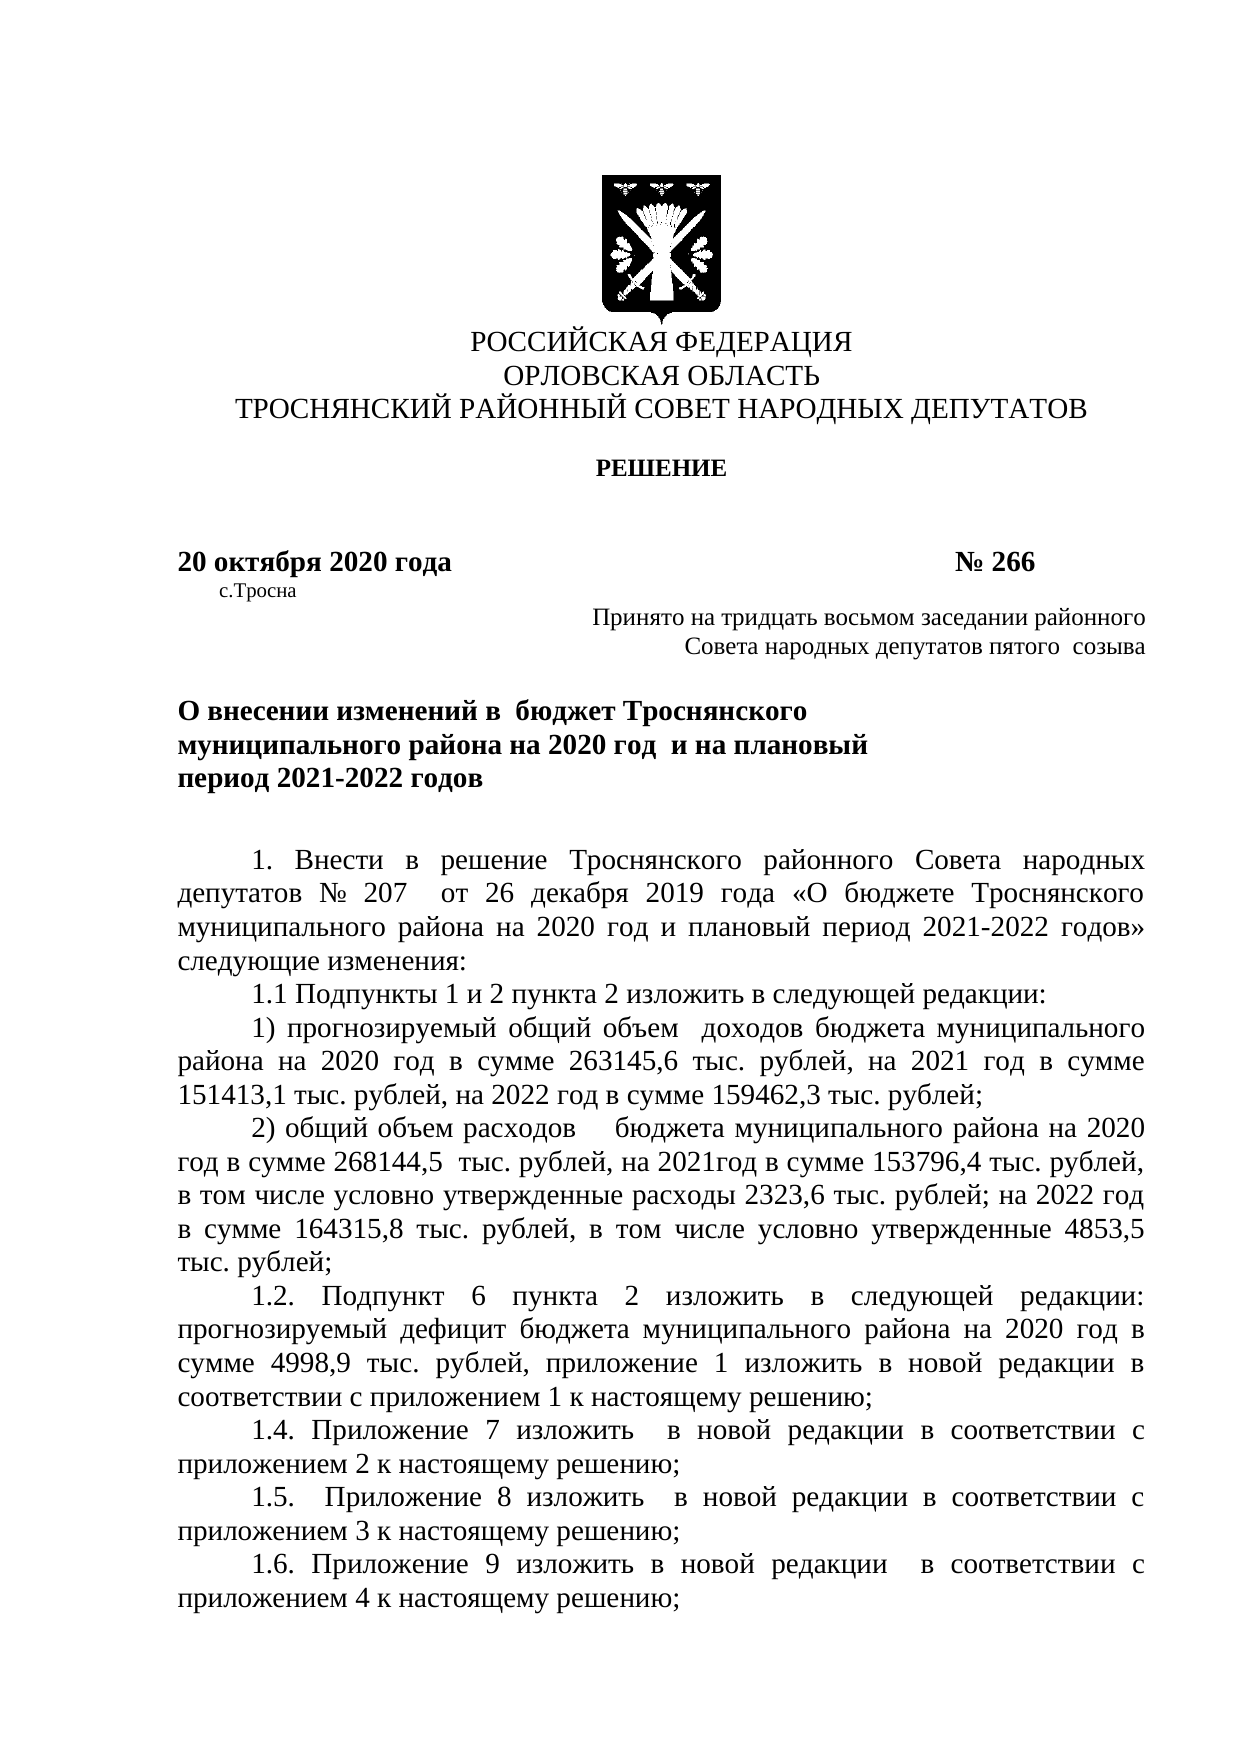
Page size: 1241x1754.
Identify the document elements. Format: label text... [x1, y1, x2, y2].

text 1) прогнозируемый общий объем доходов бюджета муниципального района на 2020 год в сумме 263145,6 тыс. рублей, на 2021 год в сумме 151413,1 тыс. рублей, на 2022 год в сумме 159462,3 тыс. рублей; [177, 1010, 1146, 1110]
text Принято на тридцать восьмом заседании районного [177, 602, 1146, 631]
text 1.5. Приложение 8 изложить в новой редакции в соответствии с приложением 3 к настоящему решению; [177, 1479, 1146, 1546]
text 1.6. Приложение 9 изложить в новой редакции в соответствии с приложением 4 к настоящему решению; [177, 1546, 1146, 1613]
text период 2021-2022 годов [177, 760, 1146, 794]
text ТРОСНЯНСКИЙ РАЙОННЫЙ СОВЕТ НАРОДНЫХ ДЕПУТАТОВ [177, 391, 1146, 425]
text муниципального района на 2020 год и на плановый [177, 727, 1146, 760]
text 1.4. Приложение 7 изложить в новой редакции в соответствии с приложением 2 к настоящему решению; [177, 1412, 1146, 1479]
text РЕШЕНИЕ [177, 453, 1146, 482]
text Совета народных депутатов пятого созыва [177, 631, 1146, 660]
text 1.2. Подпункт 6 пункта 2 изложить в следующей редакции: прогнозируемый дефицит бюджета муниципального района на 2020 год в сумме 4998,9 тыс. рублей, приложение 1 изложить в новой редакции в соответствии с приложением 1 к настоящему решению; [177, 1278, 1146, 1412]
text 2) общий объем расходов бюджета муниципального района на 2020 год в сумме 268144,5 тыс. рублей, на 2021год в сумме 153796,4 тыс. рублей, в том числе условно утвержденные расходы 2323,6 тыс. рублей; на 2022 год в сумме 164315,8 тыс. рублей, в том числе условно утвержденные 4853,5 тыс. рублей; [177, 1110, 1146, 1278]
text О внесении изменений в бюджет Троснянского [177, 693, 1146, 727]
text 20 октября 2020 года № 266 [177, 544, 1146, 578]
text 1.1 Подпункты 1 и 2 пункта 2 изложить в следующей редакции: [177, 976, 1146, 1010]
text ОРЛОВСКАЯ ОБЛАСТЬ [177, 358, 1146, 391]
text с.Тросна [177, 578, 1146, 602]
text 1. Внести в решение Троснянского районного Совета народных депутатов № 207 от 26 декабря 2019 года «О бюджете Троснянского муниципального района на 2020 год и плановый период 2021-2022 годов» следующие изменения: [177, 842, 1146, 976]
text РОССИЙСКАЯ ФЕДЕРАЦИЯ [177, 324, 1146, 358]
